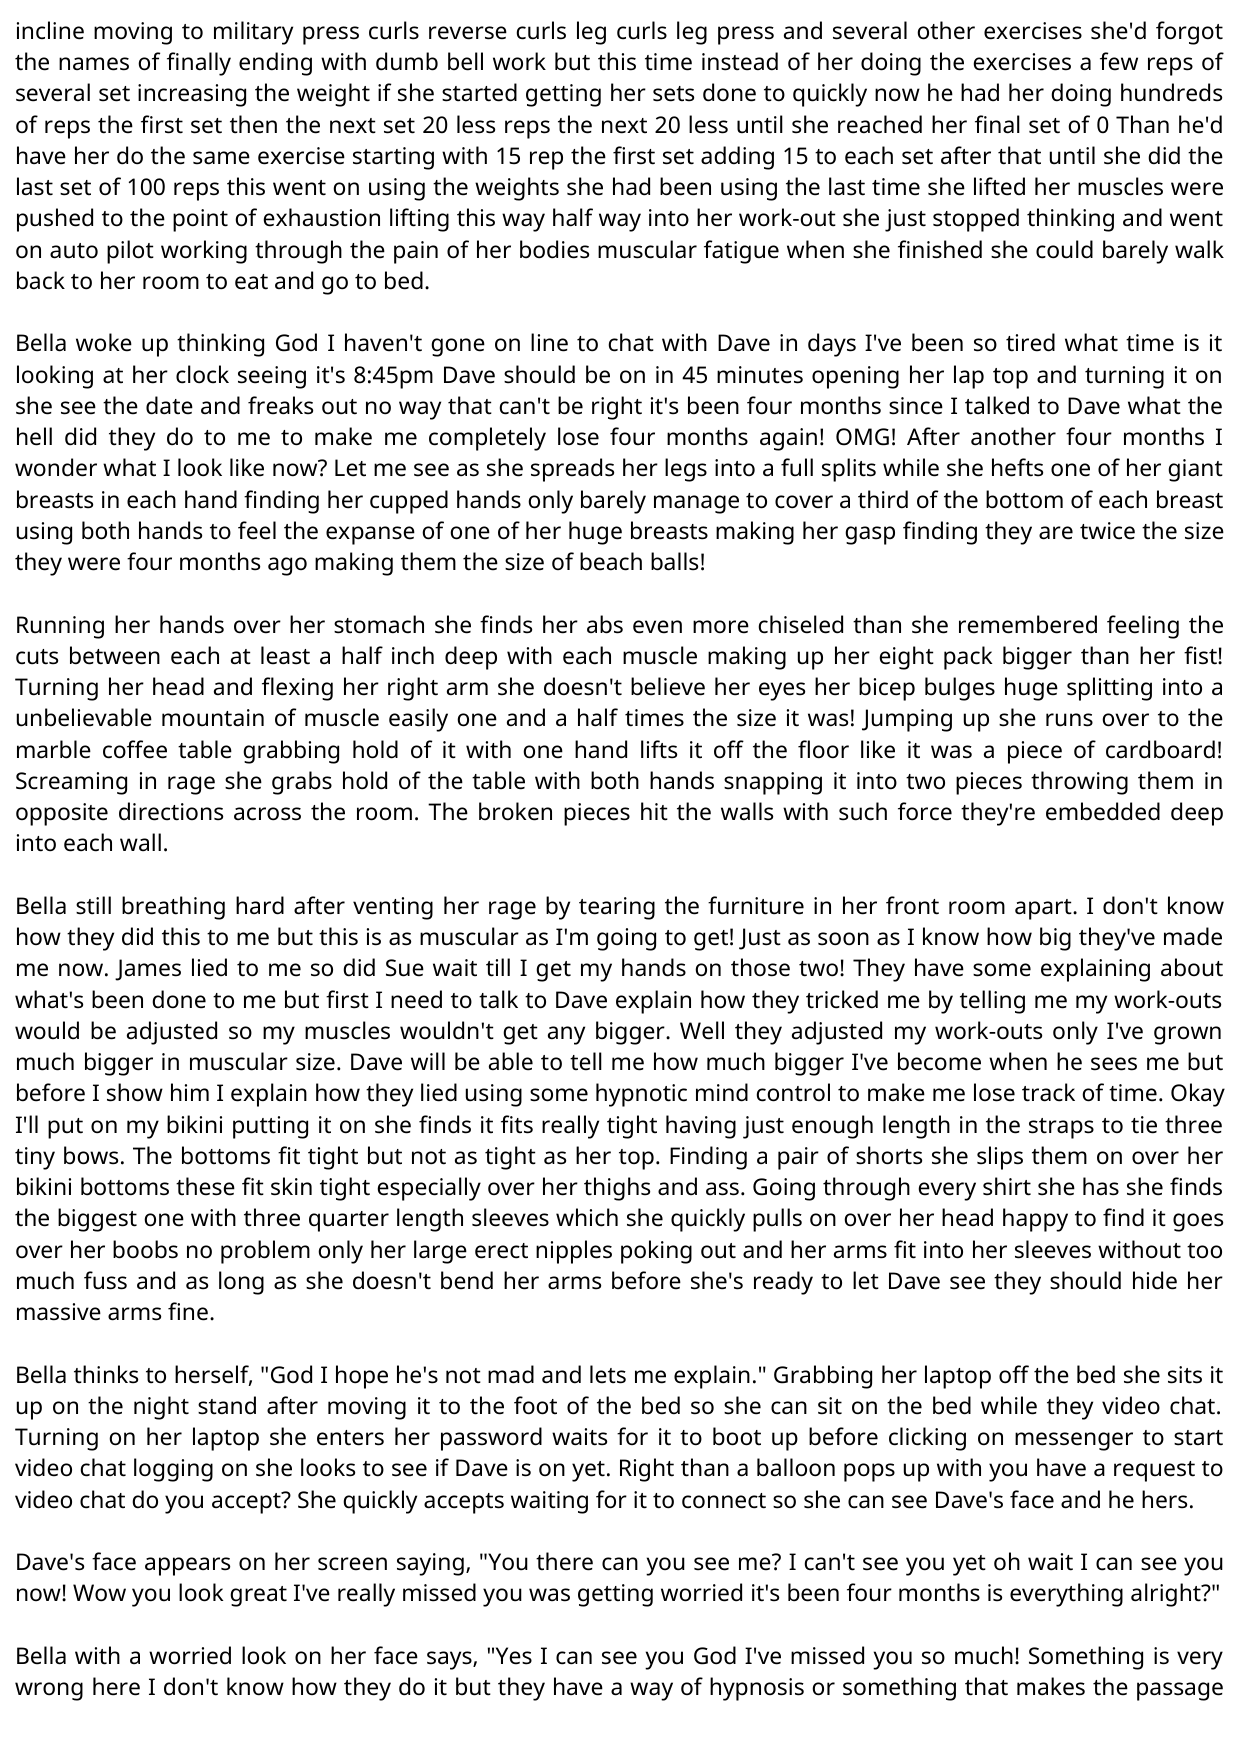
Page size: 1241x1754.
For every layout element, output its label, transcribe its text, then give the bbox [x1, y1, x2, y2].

text Bella thinks to herself, "God I hope he's not mad and lets me explain." Grabbing her laptop off the bed she sits it up on the night stand after moving it to the foot of the bed so she can sit on the bed while they video chat. Turning on her laptop she enters her password waits for it to boot up before clicking on messenger to start video chat logging on she looks to see if Dave is on yet. Right than a balloon pops up with you have a request to video chat do you accept? She quickly accepts waiting for it to connect so she can see Dave's face and he hers. [15, 1358, 1226, 1515]
text Dave's face appears on her screen saying, "You there can you see me? I can't see you yet oh wait I can see you now! Wow you look great I've really missed you was getting worried it's been four months is everything alright?" [15, 1546, 1226, 1608]
text Bella still breathing hard after venting her rage by tearing the furniture in her front room apart. I don't know how they did this to me but this is as muscular as I'm going to get! Just as soon as I know how big they've made me now. James lied to me so did Sue wait till I get my hands on those two! They have some explaining about what's been done to me but first I need to talk to Dave explain how they tricked me by telling me my work-outs would be adjusted so my muscles wouldn't get any bigger. Well they adjusted my work-outs only I've grown much bigger in muscular size. Dave will be able to tell me how much bigger I've become when he sees me but before I show him I explain how they lied using some hypnotic mind control to make me lose track of time. Okay I'll put on my bikini putting it on she finds it fits really tight having just enough length in the straps to tie three tiny bows. The bottoms fit tight but not as tight as her top. Finding a pair of shorts she slips them on over her bikini bottoms these fit skin tight especially over her thighs and ass. Going through every shirt she has she finds the biggest one with three quarter length sleeves which she quickly pulls on over her head happy to find it goes over her boobs no problem only her large erect nipples poking out and her arms fit into her sleeves without too much fuss and as long as she doesn't bend her arms before she's ready to let Dave see they should hide her massive arms fine. [15, 890, 1226, 1327]
text Bella woke up thinking God I haven't gone on line to chat with Dave in days I've been so tired what time is it looking at her clock seeing it's 8:45pm Dave should be on in 45 minutes opening her lap top and turning it on she see the date and freaks out no way that can't be right it's been four months since I talked to Dave what the hell did they do to me to make me completely lose four months again! OMG! After another four months I wonder what I look like now? Let me see as she spreads her legs into a full splits while she hefts one of her giant breasts in each hand finding her cupped hands only barely manage to cover a third of the bottom of each breast using both hands to feel the expanse of one of her huge breasts making her gasp finding they are twice the size they were four months ago making them the size of beach balls! [15, 327, 1226, 577]
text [15, 1640, 1226, 1702]
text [15, 15, 1226, 296]
text Running her hands over her stomach she finds her abs even more chiseled than she remembered feeling the cuts between each at least a half inch deep with each muscle making up her eight pack bigger than her fist! Turning her head and flexing her right arm she doesn't believe her eyes her bicep bulges huge splitting into a unbelievable mountain of muscle easily one and a half times the size it was! Jumping up she runs over to the marble coffee table grabbing hold of it with one hand lifts it off the floor like it was a piece of cardboard! Screaming in rage she grabs hold of the table with both hands snapping it into two pieces throwing them in opposite directions across the room. The broken pieces hit the walls with such force they're embedded deep into each wall. [15, 608, 1226, 858]
